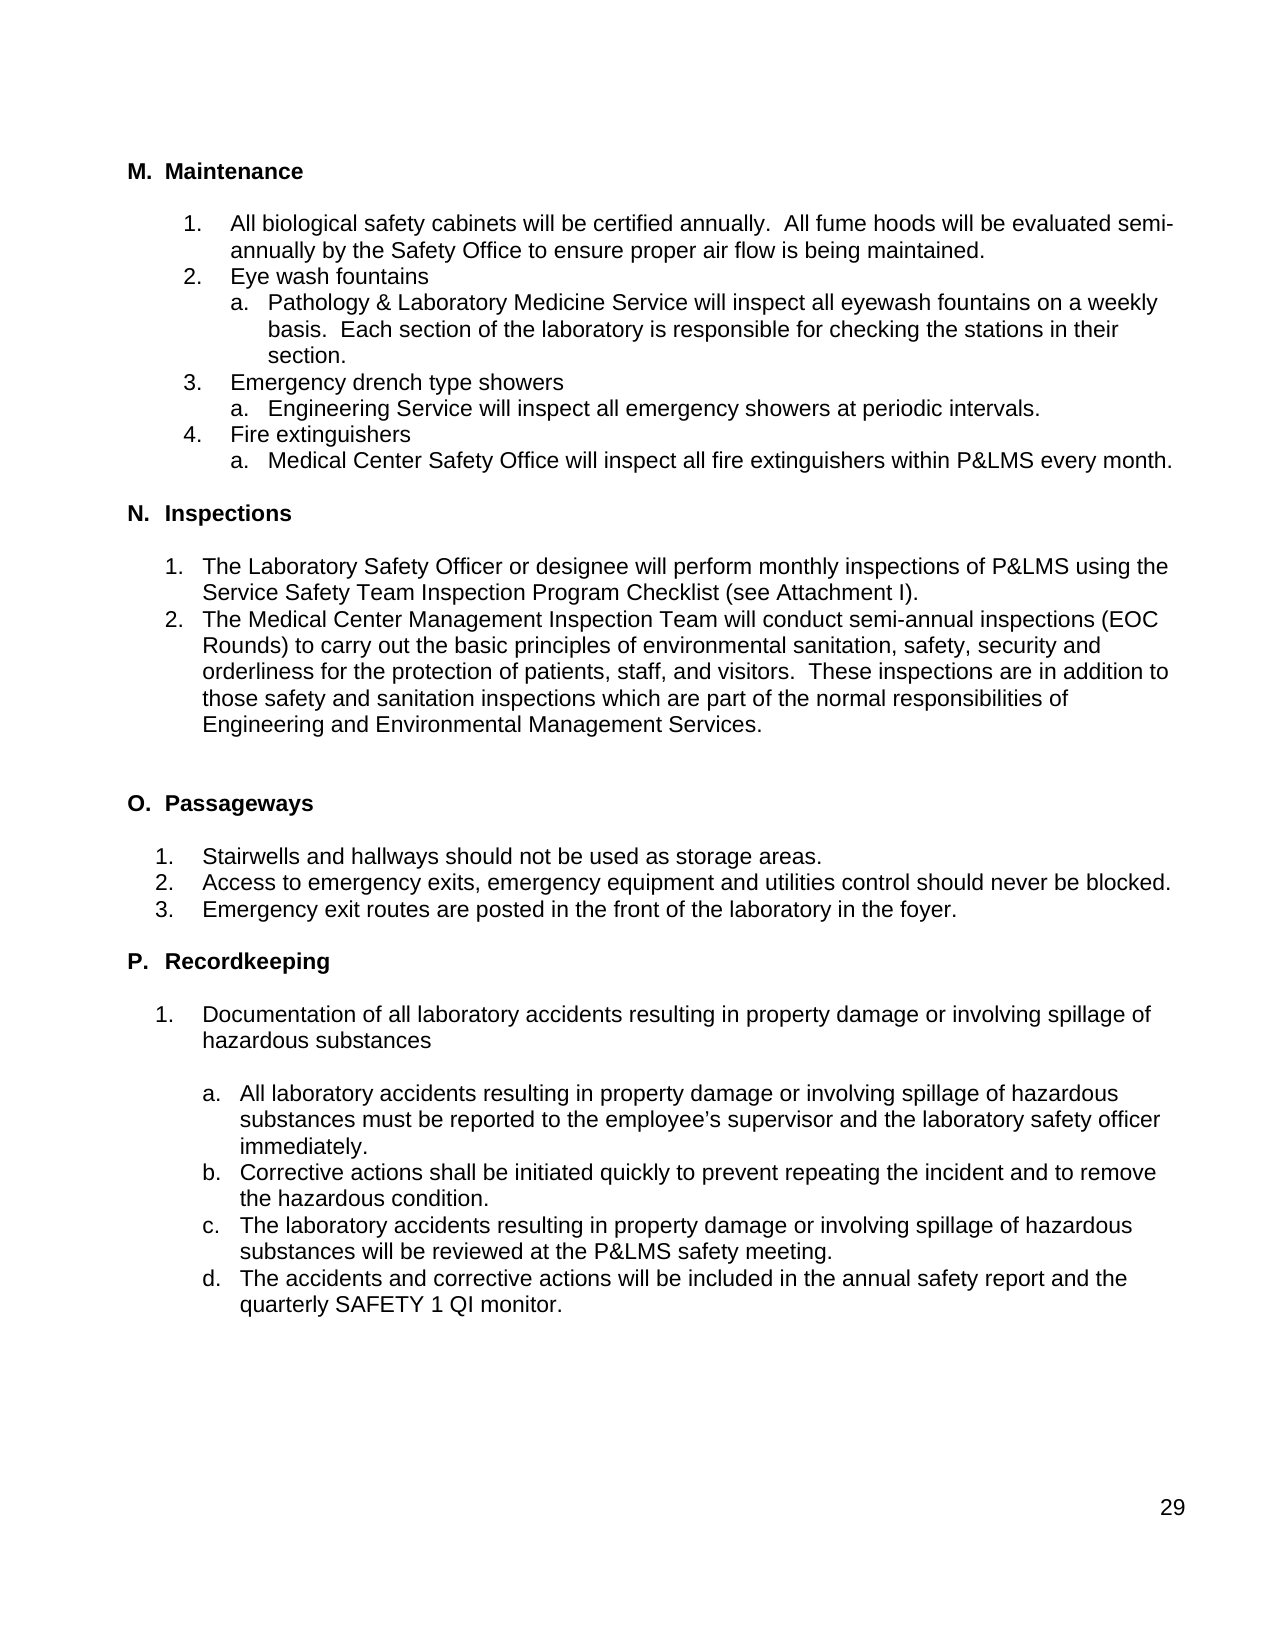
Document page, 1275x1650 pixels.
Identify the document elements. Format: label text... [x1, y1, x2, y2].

list Fire extinguishers [193, 421, 1185, 447]
list Stairwells and hallways should not be used as storage areas. [164, 843, 1185, 869]
list Engineering Service will inspect all emergency showers at periodic intervals. [230, 395, 1185, 421]
subtitle Maintenance [127, 158, 1185, 184]
list Emergency drench type showers [193, 368, 1185, 395]
list Emergency exit routes are posted in the front of the laboratory in the foyer. [164, 896, 1185, 922]
list Medical Center Safety Office will inspect all fire extinguishers within P&LMS every month. [230, 447, 1185, 474]
list Pathology & Laboratory Medicine Service will inspect all eyewash fountains on a weekly basis. Each section of the laboratory is responsible for checking the stations in their section. [230, 289, 1185, 368]
list Access to emergency exits, emergency equipment and utilities control should never be blocked. [164, 869, 1185, 896]
list All laboratory accidents resulting in property damage or involving spillage of hazardous substances must be reported to the employee’s supervisor and the laboratory safety officer immediately. [202, 1080, 1185, 1159]
list The accidents and corrective actions will be included in the annual safety report and the quarterly SAFETY 1 QI monitor. [202, 1264, 1185, 1317]
list The Laboratory Safety Officer or designee will perform monthly inspections of P&LMS using the Service Safety Team Inspection Program Checklist (see Attachment I). [164, 553, 1185, 606]
subtitle Inspections [127, 500, 1185, 527]
list Documentation of all laboratory accidents resulting in property damage or involving spillage of hazardous substances [164, 1001, 1185, 1054]
subtitle Recordkeeping [127, 948, 1185, 974]
list Corrective actions shall be initiated quickly to prevent repeating the incident and to remove the hazardous condition. [202, 1159, 1185, 1212]
list The laboratory accidents resulting in property damage or involving spillage of hazardous substances will be reviewed at the P&LMS safety meeting. [202, 1212, 1185, 1264]
list The Medical Center Management Inspection Team will conduct semi-annual inspections (EOC Rounds) to carry out the basic principles of environmental sanitation, safety, security and orderliness for the protection of patients, staff, and visitors. These inspections are in addition to those safety and sanitation inspections which are part of the normal responsibilities of Engineering and Environmental Management Services. [164, 606, 1185, 737]
list All biological safety cabinets will be certified annually. All fume hoods will be evaluated semi-annually by the Safety Office to ensure proper air flow is being maintained. [193, 210, 1185, 263]
list Eye wash fountains [193, 263, 1185, 289]
subtitle Passageways [127, 790, 1185, 816]
